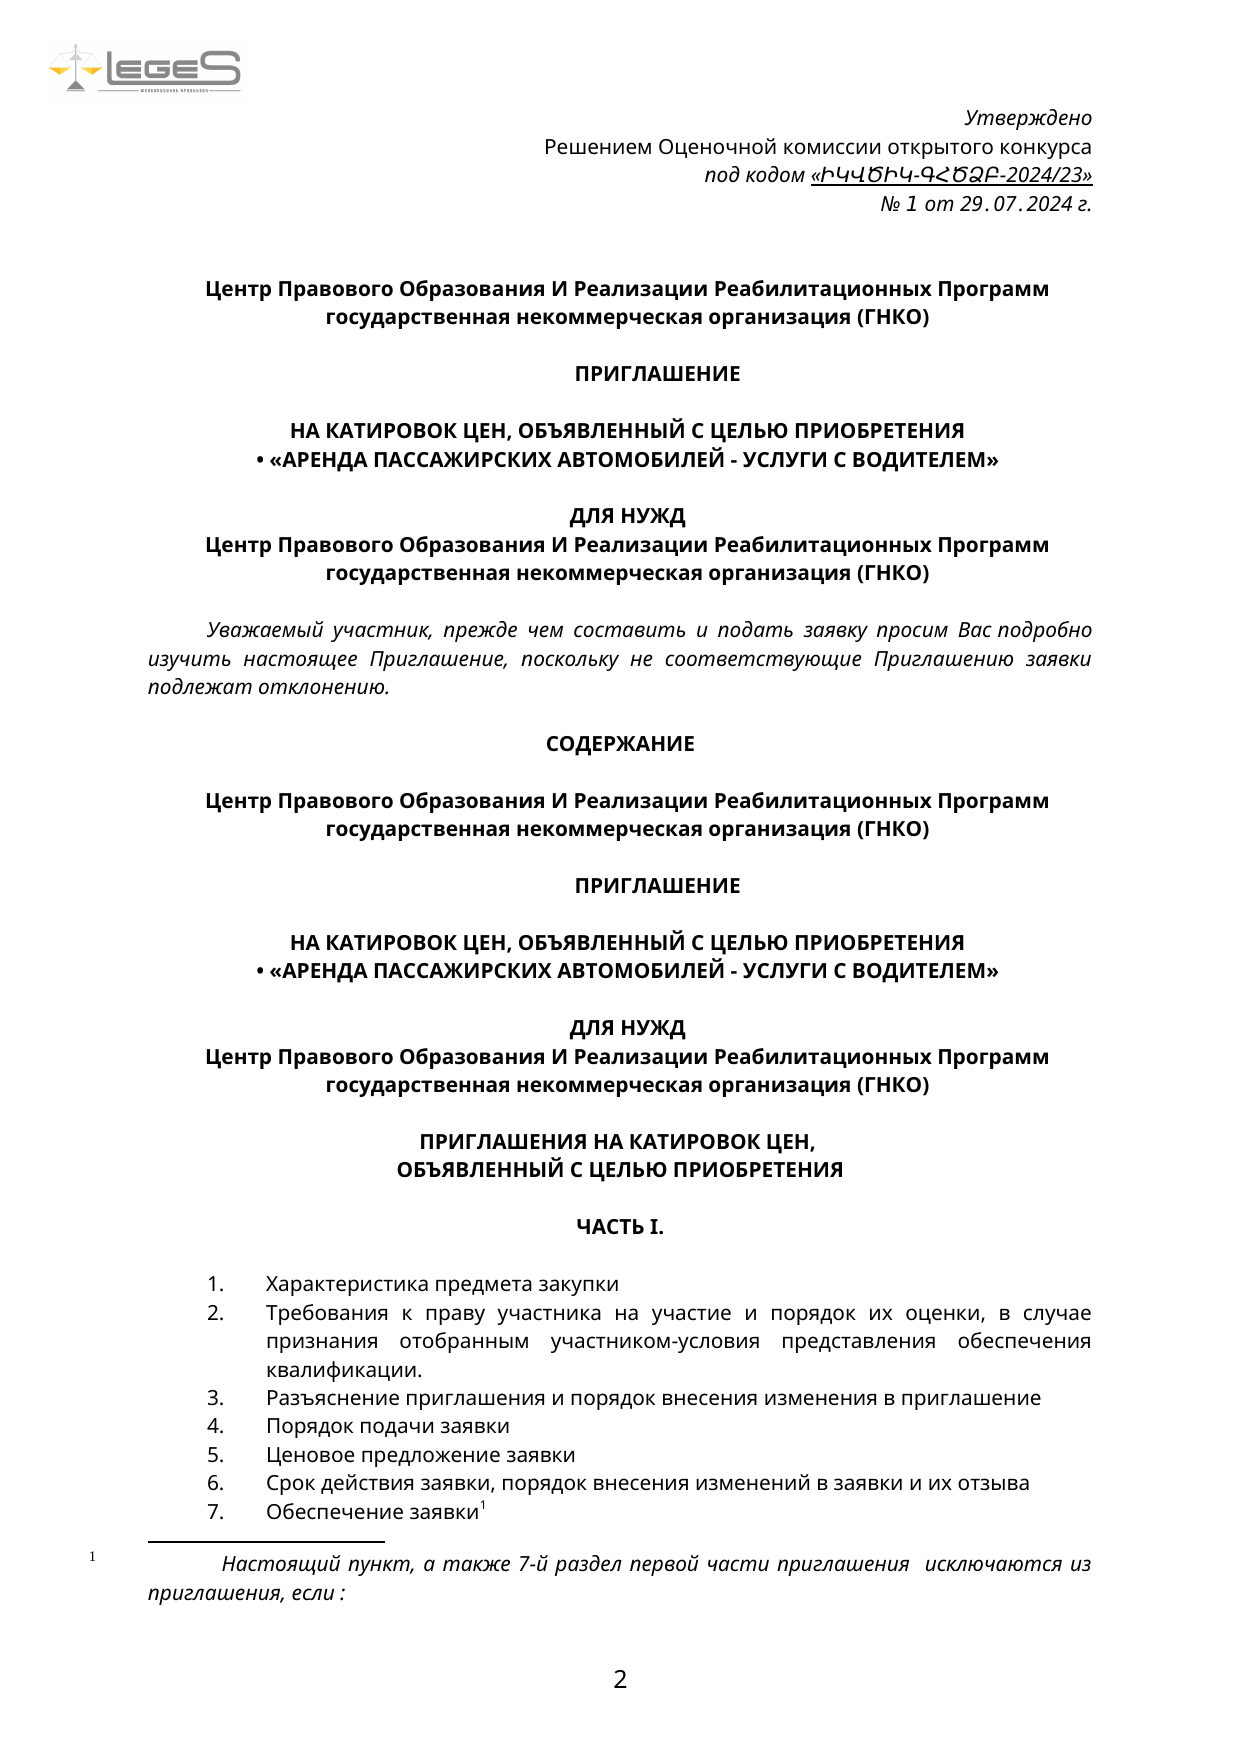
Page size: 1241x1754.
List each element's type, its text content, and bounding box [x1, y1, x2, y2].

text • «АРЕНДА ПАССАЖИРСКИХ АВТОМОБИЛЕЙ - УСЛУГИ С ВОДИТЕЛЕМ» [162, 957, 1092, 985]
text ДЛЯ НУЖД [162, 502, 1092, 530]
text 1. Характеристика предмета закупки [207, 1269, 1092, 1298]
picture [45, 38, 249, 105]
text 3. Разъяснение приглашения и порядок внесения изменения в приглашение [207, 1383, 1092, 1412]
text 7. Обеспечение заявки [207, 1497, 1092, 1525]
text 5. Ценовое предложение заявки [207, 1440, 1092, 1468]
text Решением Оценочной комиссии открытого конкурса под кодом «ԻԿՎԾԻԿ-ԳՀԾՁԲ-2024/23» № 1 от 29․07․2024 г. [148, 132, 1092, 217]
text Центр Правового Образования И Реализации Реабилитационных Программ государственная некоммерческая организация (ГНКО) [162, 786, 1092, 843]
text НА КАТИРОВОК ЦЕН, ОБЪЯВЛЕННЫЙ С ЦЕЛЬЮ ПРИОБРЕТЕНИЯ [162, 928, 1092, 957]
text ДЛЯ НУЖД [162, 1013, 1092, 1042]
text НА КАТИРОВОК ЦЕН, ОБЪЯВЛЕННЫЙ С ЦЕЛЬЮ ПРИОБРЕТЕНИЯ [162, 416, 1092, 445]
text Центр Правового Образования И Реализации Реабилитационных Программ государственная некоммерческая организация (ГНКО) [162, 1042, 1092, 1099]
text Центр Правового Образования И Реализации Реабилитационных Программ государственная некоммерческая организация (ГНКО) [162, 274, 1092, 331]
text 4. Порядок подачи заявки [207, 1412, 1092, 1440]
text Центр Правового Образования И Реализации Реабилитационных Программ государственная некоммерческая организация (ГНКО) [162, 530, 1092, 587]
text ПРИГЛАШЕНИЕ [162, 871, 1093, 900]
text ПРИГЛАШЕНИЯ НА КАТИРОВОК ЦЕН, ОБЪЯВЛЕННЫЙ С ЦЕЛЬЮ ПРИОБРЕТЕНИЯ [148, 1127, 1092, 1184]
text ПРИГЛАШЕНИЕ [162, 359, 1093, 388]
text Уважаемый участник, прежде чем составить и подать заявку просим Вас подробно изучить настоящее Приглашение, поскольку не соответствующие Приглашению заявки подлежат отклонению. [148, 615, 1092, 701]
text ЧАСТЬ I. [148, 1212, 1092, 1241]
text 6. Срок действия заявки, порядок внесения изменений в заявки и их отзыва [207, 1468, 1092, 1497]
text • «АРЕНДА ПАССАЖИРСКИХ АВТОМОБИЛЕЙ - УСЛУГИ С ВОДИТЕЛЕМ» [162, 445, 1092, 473]
text Утверждено [148, 103, 1092, 132]
text СОДЕРЖАНИЕ [148, 729, 1092, 757]
text 2. Требования к праву участника на участие и порядок их оценки, в случае признания отобранным участником-условия представления обеспечения квалификации. [207, 1298, 1092, 1383]
